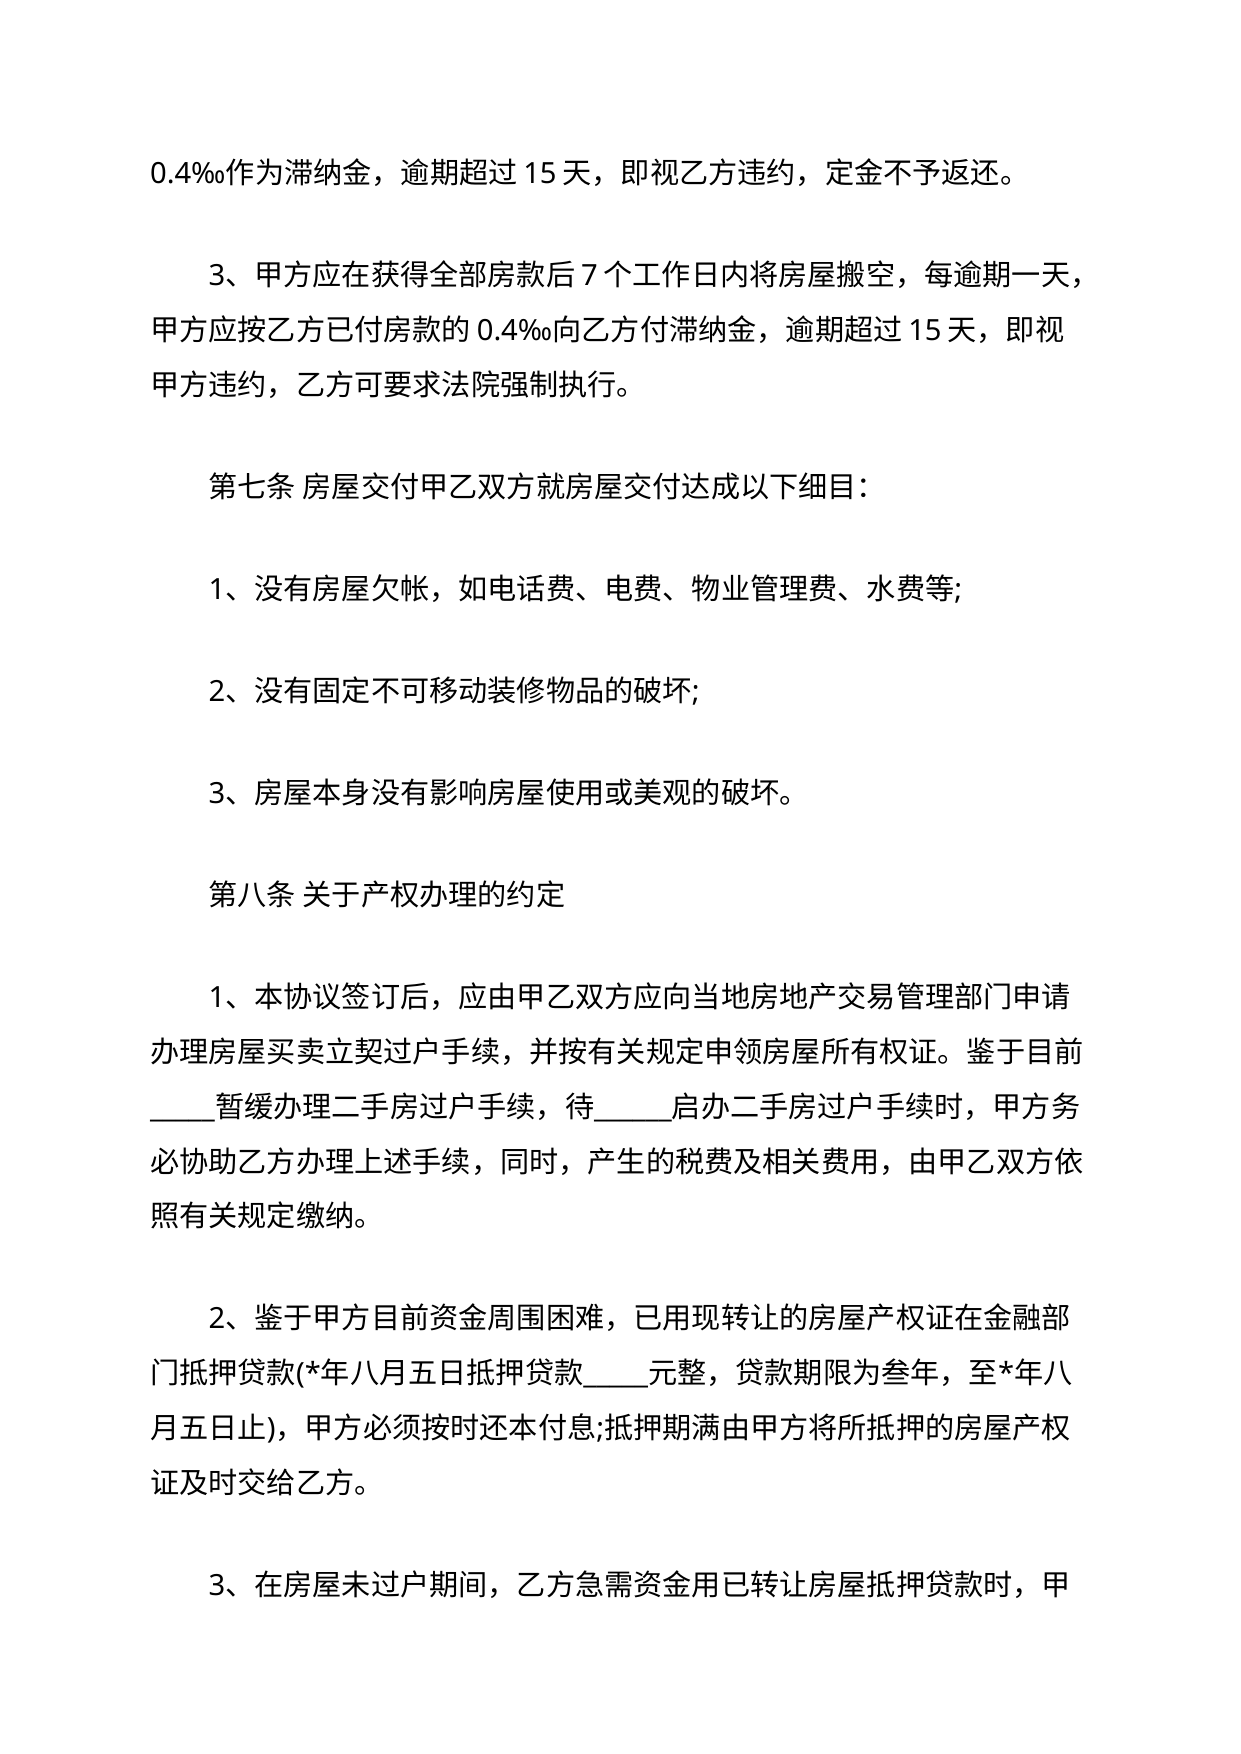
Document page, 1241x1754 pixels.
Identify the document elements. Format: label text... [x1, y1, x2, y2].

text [150, 150, 1090, 192]
text 第七条 房屋交付甲乙双方就房屋交付达成以下细目： [150, 464, 1090, 506]
text 2、鉴于甲方目前资金周围困难，已用现转让的房屋产权证在金融部门抵押贷款(*年八月五日抵押贷款_____元整，贷款期限为叁年，至*年八月五日止)，甲方必须按时还本付息;抵押期满由甲方将所抵押的房屋产权证及时交给乙方。 [150, 1295, 1090, 1502]
text 3、房屋本身没有影响房屋使用或美观的破坏。 [150, 769, 1090, 812]
text 3、甲方应在获得全部房款后7个工作日内将房屋搬空，每逾期一天，甲方应按乙方已付房款的0.4‰向乙方付滞纳金，逾期超过15天，即视甲方违约，乙方可要求法院强制执行。 [150, 252, 1090, 404]
text 1、本协议签订后，应由甲乙双方应向当地房地产交易管理部门申请办理房屋买卖立契过户手续，并按有关规定申领房屋所有权证。鉴于目前_____暂缓办理二手房过户手续，待______启办二手房过户手续时，甲方务必协助乙方办理上述手续，同时，产生的税费及相关费用，由甲乙双方依照有关规定缴纳。 [150, 973, 1090, 1235]
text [150, 1562, 1090, 1604]
text 第八条 关于产权办理的约定 [150, 871, 1090, 914]
text 1、没有房屋欠帐，如电话费、电费、物业管理费、水费等; [150, 566, 1090, 608]
text 2、没有固定不可移动装修物品的破坏; [150, 667, 1090, 710]
